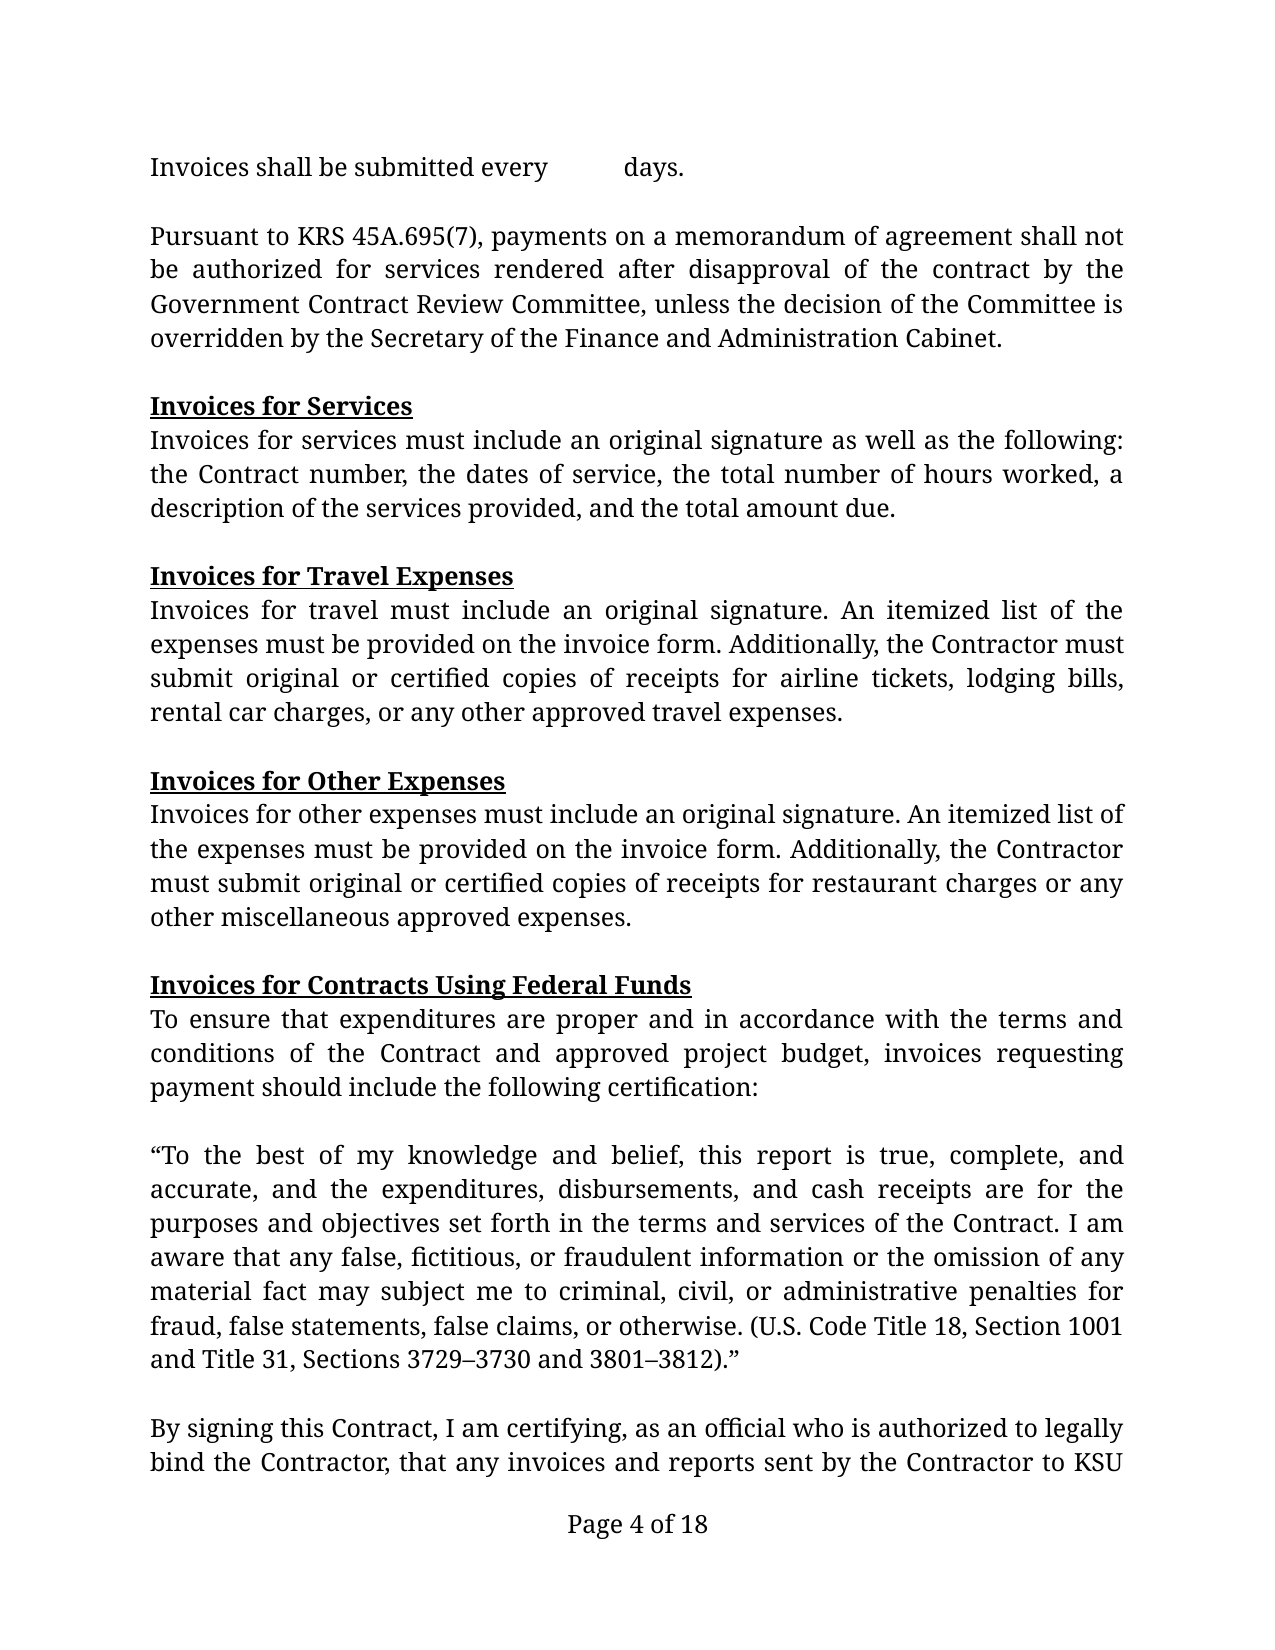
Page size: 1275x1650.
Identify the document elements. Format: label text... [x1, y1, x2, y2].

text Invoices for Contracts Using Federal Funds [150, 967, 1125, 1002]
text Invoices for services must include an original signature as well as the following: the Contract number, the dates of service, the total number of hours worked, a description of the services provided, and the total amount due. [150, 422, 1125, 525]
text Invoices for travel must include an original signature. An itemized list of the expenses must be provided on the invoice form. Additionally, the Contractor must submit original or certified copies of receipts for airline tickets, lodging bills, rental car charges, or any other approved travel expenses. [150, 593, 1125, 729]
text Invoices for other expenses must include an original signature. An itemized list of the expenses must be provided on the invoice form. Additionally, the Contractor must submit original or certified copies of receipts for restaurant charges or any other miscellaneous approved expenses. [150, 797, 1125, 933]
text Invoices for Travel Expenses [150, 559, 1125, 593]
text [150, 1410, 1125, 1478]
text To ensure that expenditures are proper and in accordance with the terms and conditions of the Contract and approved project budget, invoices requesting payment should include the following certification: [150, 1002, 1125, 1104]
text “To the best of my knowledge and belief, this report is true, complete, and accurate, and the expenditures, disbursements, and cash receipts are for the purposes and objectives set forth in the terms and services of the Contract. I am aware that any false, fictitious, or fraudulent information or the omission of any material fact may subject me to criminal, civil, or administrative penalties for fraud, false statements, false claims, or otherwise. (U.S. Code Title 18, Section 1001 and Title 31, Sections 3729–3730 and 3801–3812).” [150, 1138, 1125, 1376]
text Invoices for Other Expenses [150, 763, 1125, 797]
text Invoices shall be submitted every days. [150, 150, 1125, 184]
text Invoices for Services [150, 388, 1125, 422]
text Pursuant to KRS 45A.695(7), payments on a memorandum of agreement shall not be authorized for services rendered after disapproval of the contract by the Government Contract Review Committee, unless the decision of the Committee is overridden by the Secretary of the Finance and Administration Cabinet. [150, 218, 1125, 354]
